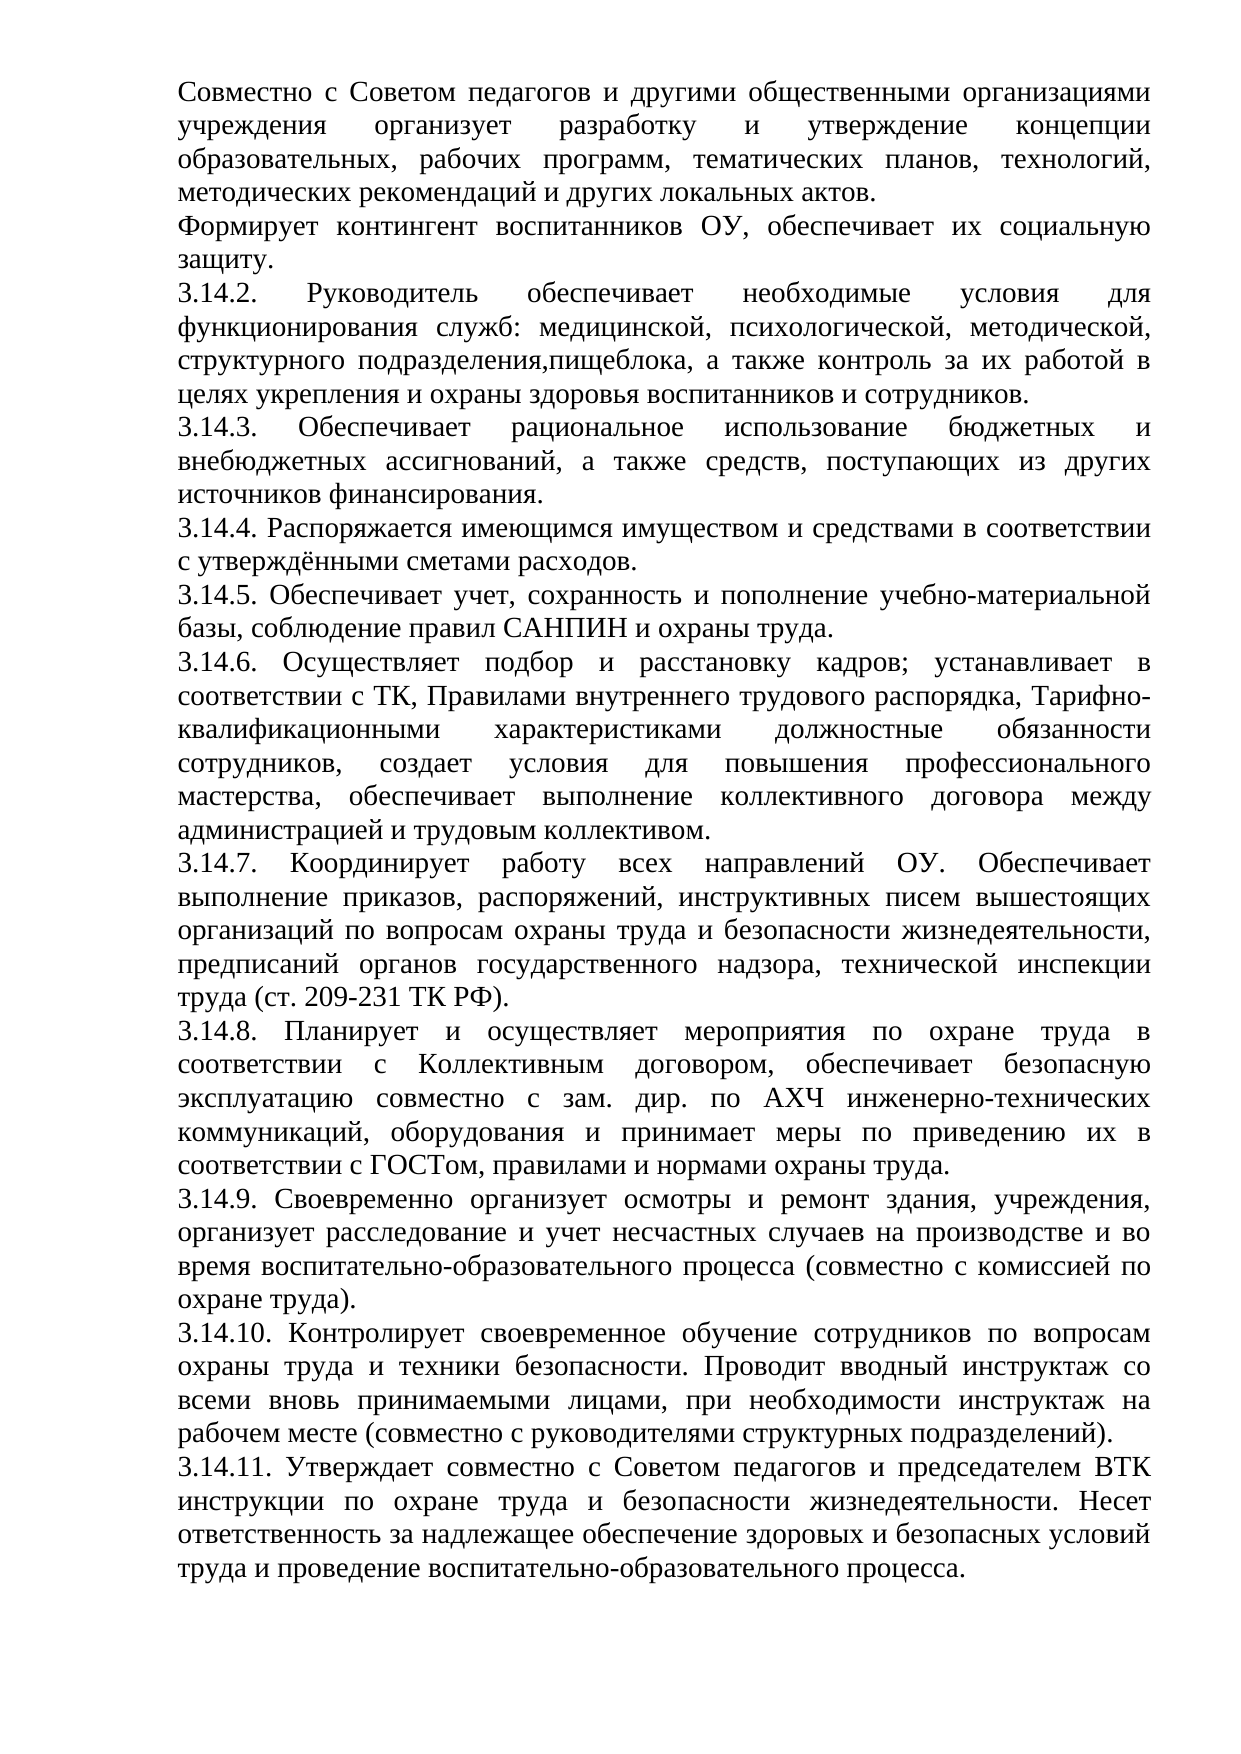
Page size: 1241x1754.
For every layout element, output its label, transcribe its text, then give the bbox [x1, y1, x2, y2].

text Формирует контингент воспитанников ОУ, обеспечивает их социальную защиту. [177, 208, 1152, 275]
text 3.14.4. Распоряжается имеющимся имуществом и средствами в соответствии с утверждёнными сметами расходов. [177, 510, 1152, 577]
text 3.14.8. Планирует и осуществляет мероприятия по охране труда в соответствии с Коллективным договором, обеспечивает безопасную эксплуатацию совместно с зам. дир. по АХЧ инженерно-технических коммуникаций, оборудования и принимает меры по приведению их в соответствии с ГОСТом, правилами и нормами охраны труда. [177, 1013, 1152, 1181]
text 3.14.7. Координирует работу всех направлений ОУ. Обеспечивает выполнение приказов, распоряжений, инструктивных писем вышестоящих организаций по вопросам охраны труда и безопасности жизнедеятельности, предписаний органов государственного надзора, технической инспекции труда (ст. 209-231 ТК РФ). [177, 845, 1152, 1013]
text 3.14.6. Осуществляет подбор и расстановку кадров; устанавливает в соответствии с ТК, Правилами внутреннего трудового распорядка, Тарифно-квалификационными характеристиками должностные обязанности сотрудников, создает условия для повышения профессионального мастерства, обеспечивает выполнение коллективного договора между администрацией и трудовым коллективом. [177, 644, 1152, 845]
text 3.14.9. Своевременно организует осмотры и ремонт здания, учреждения, организует расследование и учет несчастных случаев на производстве и во время воспитательно-образовательного процесса (совместно с комиссией по охране труда). [177, 1181, 1152, 1315]
text 3.14.10. Контролирует своевременное обучение сотрудников по вопросам охраны труда и техники безопасности. Проводит вводный инструктаж со всеми вновь принимаемыми лицами, при необходимости инструктаж на рабочем месте (совместно с руководителями структурных подразделений). [177, 1315, 1152, 1449]
text 3.14.11. Утверждает совместно с Советом педагогов и председателем ВТК инструкции по охране труда и безопасности жизнедеятельности. Несет ответственность за надлежащее обеспечение здоровых и безопасных условий труда и проведение воспитательно-образовательного процесса. [177, 1449, 1152, 1583]
text 3.14.3. Обеспечивает рациональное использование бюджетных и внебюджетных ассигнований, а также средств, поступающих из других источников финансирования. [177, 409, 1152, 510]
text 3.14.2. Руководитель обеспечивает необходимые условия для функционирования служб: медицинской, психологической, методической, структурного подразделения,пищеблока, а также контроль за их работой в целях укрепления и охраны здоровья воспитанников и сотрудников. [177, 275, 1152, 409]
text 3.14.5. Обеспечивает учет, сохранность и пополнение учебно-материальной базы, соблюдение правил САНПИН и охраны труда. [177, 577, 1152, 644]
text Совместно с Советом педагогов и другими общественными организациями учреждения организует разработку и утверждение концепции образовательных, рабочих программ, тематических планов, технологий, методических рекомендаций и других локальных актов. [177, 74, 1152, 208]
